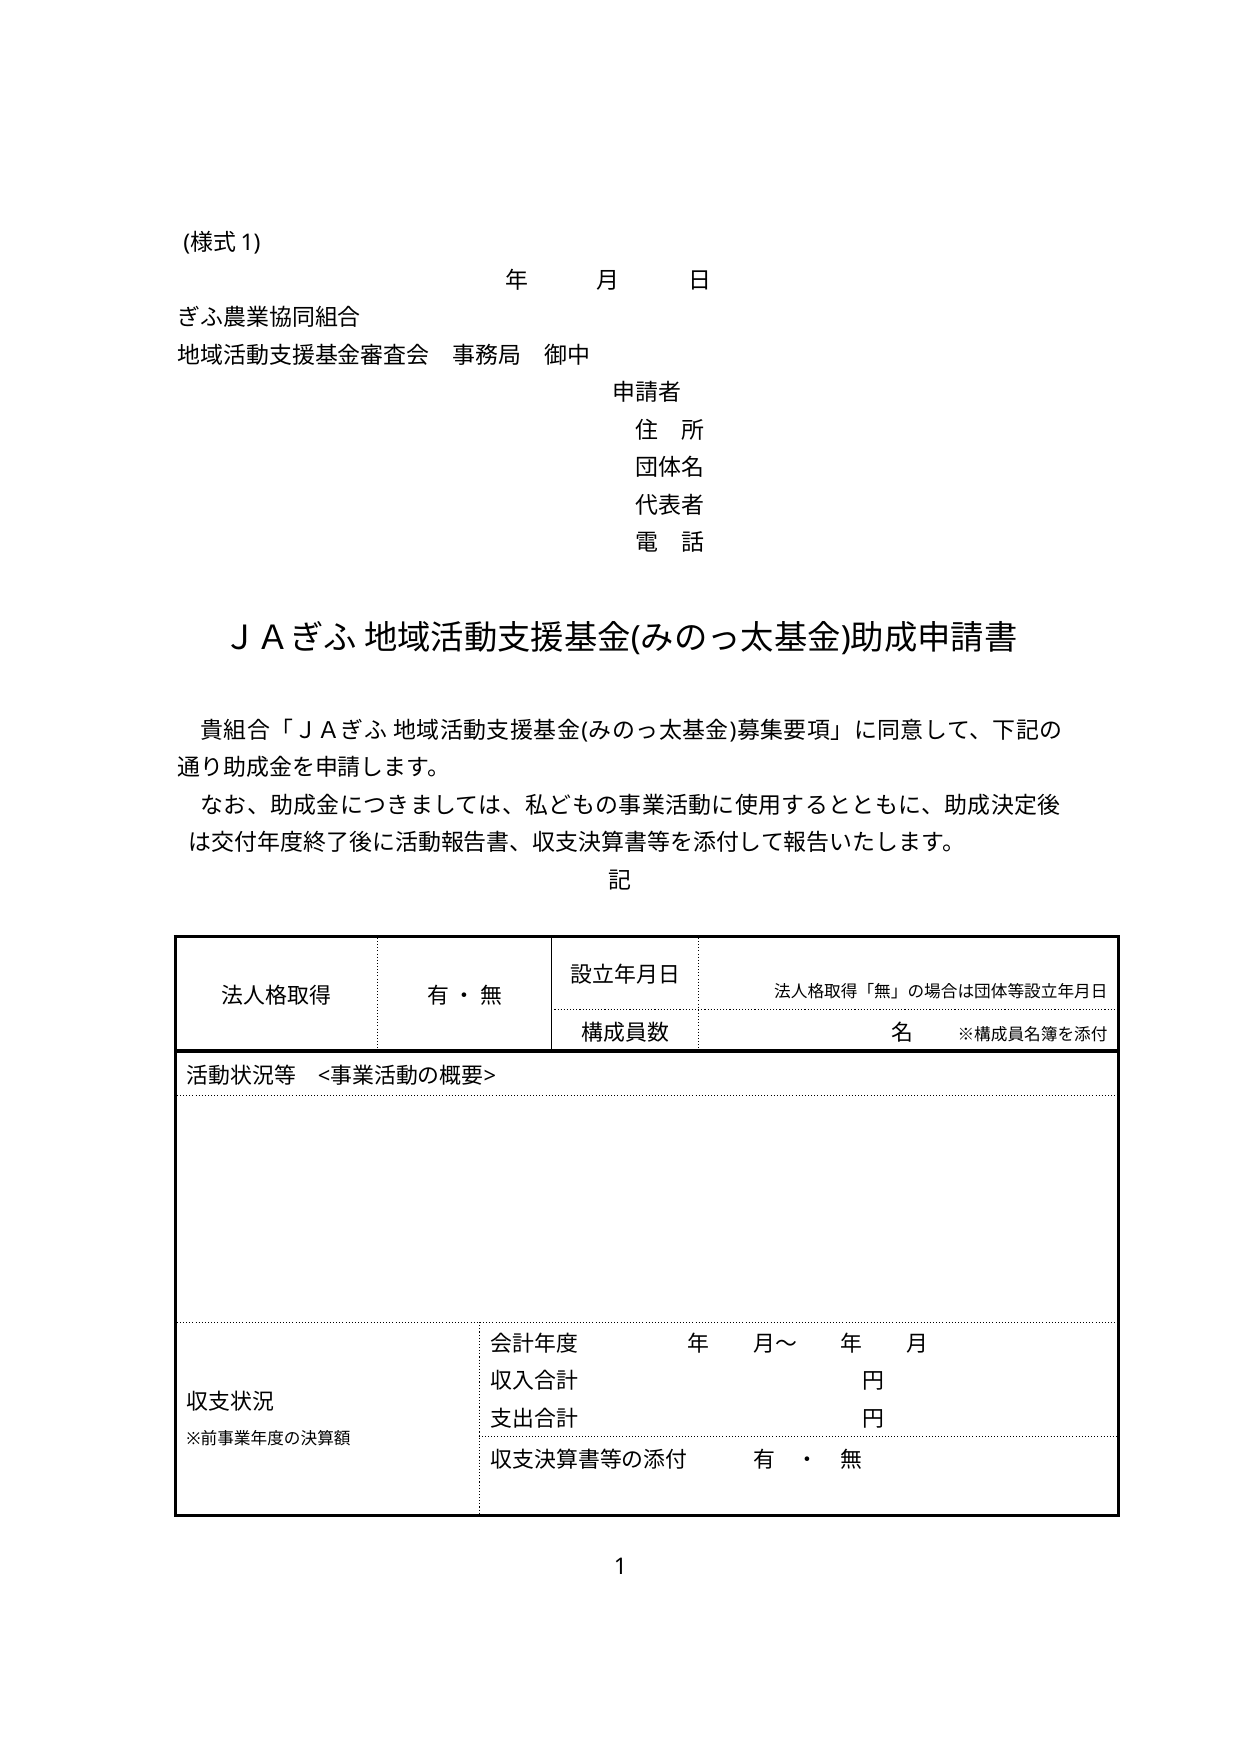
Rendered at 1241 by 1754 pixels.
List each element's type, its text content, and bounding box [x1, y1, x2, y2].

table_cell 構成員数 [552, 1009, 699, 1049]
text 代表者 [177, 485, 1063, 522]
table_header 法人格取得 [177, 938, 377, 1049]
text (様式1) [177, 222, 1063, 260]
text ぎふ農業協同組合 [177, 297, 1063, 335]
table_cell [177, 1095, 1117, 1322]
text 地域活動支援基金審査会 事務局 御中 [177, 335, 1063, 372]
table_cell 会計年度 年 月～ 年 月 収入合計 円 支出合計 円 [479, 1322, 1117, 1436]
text 電 話 [177, 522, 1063, 560]
table_cell 名 ※構成員名簿を添付 [699, 1009, 1117, 1049]
table_cell 収支状況 ※前事業年度の決算額 [177, 1322, 479, 1514]
text 団体名 [177, 447, 1063, 485]
text なお、助成金につきましては、私どもの事業活動に使用するとともに、助成決定後は交付年度終了後に活動報告書、収支決算書等を添付して報告いたします。 [189, 785, 1063, 860]
text 貴組合「ＪＡぎふ 地域活動支援基金(みのっ太基金)募集要項」に同意して、下記の通り助成金を申請します。 [177, 710, 1063, 785]
table_header 有 ・ 無 [377, 938, 551, 1049]
text 申請者 [177, 372, 1063, 410]
text 記 [177, 860, 1063, 897]
table_header 設立年月日 [552, 938, 699, 1009]
table_cell 収支決算書等の添付 有 ・ 無 [479, 1436, 1117, 1514]
text ＪＡぎふ 地域活動支援基金(みのっ太基金)助成申請書 [177, 597, 1063, 672]
text 年 月 日 [177, 260, 1063, 297]
text 住 所 [177, 410, 1063, 447]
table_cell 活動状況等 <事業活動の概要> [177, 1053, 1117, 1095]
table_header 法人格取得「無」の場合は団体等設立年月日 [699, 938, 1117, 1009]
